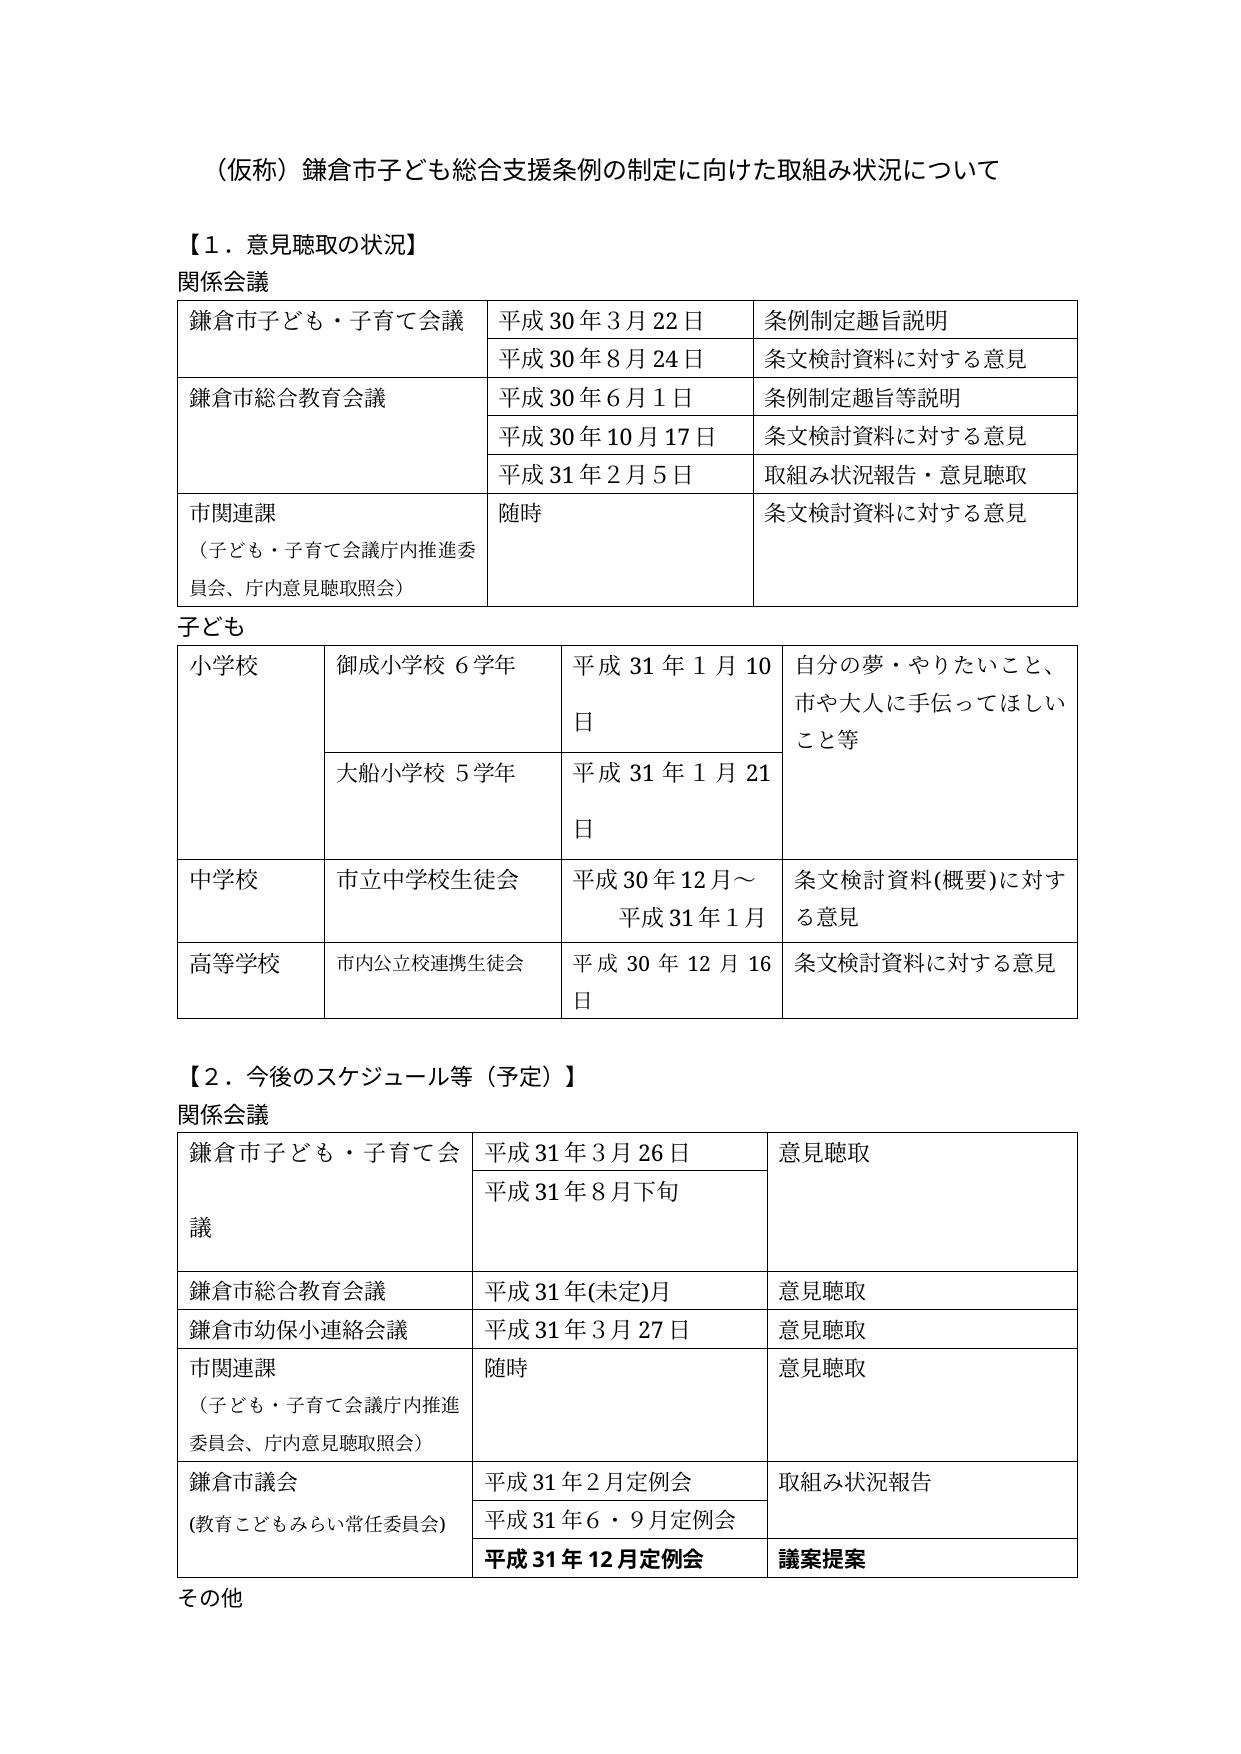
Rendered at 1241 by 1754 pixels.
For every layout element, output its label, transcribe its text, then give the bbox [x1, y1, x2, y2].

table_cell 平成31年２月定例会 [473, 1462, 767, 1500]
table_cell 鎌倉市幼保小連絡会議 [178, 1310, 472, 1348]
table_cell 大船小学校 ５学年 [325, 753, 561, 859]
table_cell 鎌倉市総合教育会議 [178, 378, 487, 492]
table_header 小学校 [178, 646, 324, 859]
text 【２．今後のスケジュール等（予定）】 [177, 1057, 1122, 1094]
table_header 条例制定趣旨説明 [754, 301, 1077, 338]
table_cell 取組み状況報告 [768, 1462, 1077, 1538]
table_cell 平成30年12月16日 [562, 943, 782, 1018]
table_header 自分の夢・やりたいこと、市や大人に手伝ってほしいこと等 [783, 646, 1077, 859]
text 関係会議 [177, 262, 1122, 300]
table_header 鎌倉市子ども・子育て会議 [178, 301, 487, 377]
table_header 意見聴取 [768, 1133, 1077, 1271]
table_cell 議案提案 [768, 1539, 1077, 1577]
table_cell 随時 [473, 1349, 767, 1461]
table_header 平成31年１月10日 [562, 646, 782, 752]
text （仮称）鎌倉市子ども総合支援条例の制定に向けた取組み状況について [177, 150, 1122, 187]
table_cell 条文検討資料に対する意見 [754, 416, 1077, 454]
table_header 平成30年３月22日 [488, 301, 753, 338]
text その他 [177, 1578, 1122, 1615]
table_cell 条文検討資料に対する意見 [783, 943, 1077, 1018]
table_cell 鎌倉市総合教育会議 [178, 1272, 472, 1309]
table_cell 鎌倉市議会 (教育こどもみらい常任委員会) [178, 1462, 472, 1577]
table_cell 平成31年２月５日 [488, 455, 753, 492]
table_cell 条文検討資料(概要)に対する意見 [783, 860, 1077, 942]
table_cell 条文検討資料に対する意見 [754, 339, 1077, 377]
table_cell 平成31年６・９月定例会 [473, 1501, 767, 1538]
table_cell 平成31年１月21日 [562, 753, 782, 859]
table_cell 意見聴取 [768, 1310, 1077, 1348]
table_cell 平成30年８月24日 [488, 339, 753, 377]
table_cell 平成31年12月定例会 [473, 1539, 767, 1577]
table_cell 市内公立校連携生徒会 [325, 943, 561, 1018]
table_cell 平成30年10月17日 [488, 416, 753, 454]
table_cell 中学校 [178, 860, 324, 942]
text 関係会議 [177, 1094, 1122, 1132]
text 子ども [177, 607, 1122, 644]
table_cell 市立中学校生徒会 [325, 860, 561, 942]
table_cell 平成31年８月下旬 [473, 1171, 767, 1271]
table_header 平成31年３月26日 [473, 1133, 767, 1170]
table_header 鎌倉市子ども・子育て会議 [178, 1133, 472, 1271]
table_cell 条例制定趣旨等説明 [754, 378, 1077, 415]
table_cell 平成30年６月１日 [488, 378, 753, 415]
table_cell 平成31年３月27日 [473, 1310, 767, 1348]
table_cell 取組み状況報告・意見聴取 [754, 455, 1077, 492]
text 【１．意見聴取の状況】 [177, 225, 1122, 262]
table_cell 高等学校 [178, 943, 324, 1018]
table_cell 市関連課 （子ども・子育て会議庁内推進委員会、庁内意見聴取照会） [178, 494, 487, 606]
table_cell 意見聴取 [768, 1272, 1077, 1309]
table_cell 随時 [488, 494, 753, 606]
table_cell 平成31年(未定)月 [473, 1272, 767, 1309]
table_cell 条文検討資料に対する意見 [754, 494, 1077, 606]
table_header 御成小学校 ６学年 [325, 646, 561, 752]
table_cell 意見聴取 [768, 1349, 1077, 1461]
table_cell 平成30年12月～ 平成31年１月 [562, 860, 782, 942]
table_cell 市関連課 （子ども・子育て会議庁内推進委員会、庁内意見聴取照会） [178, 1349, 472, 1461]
